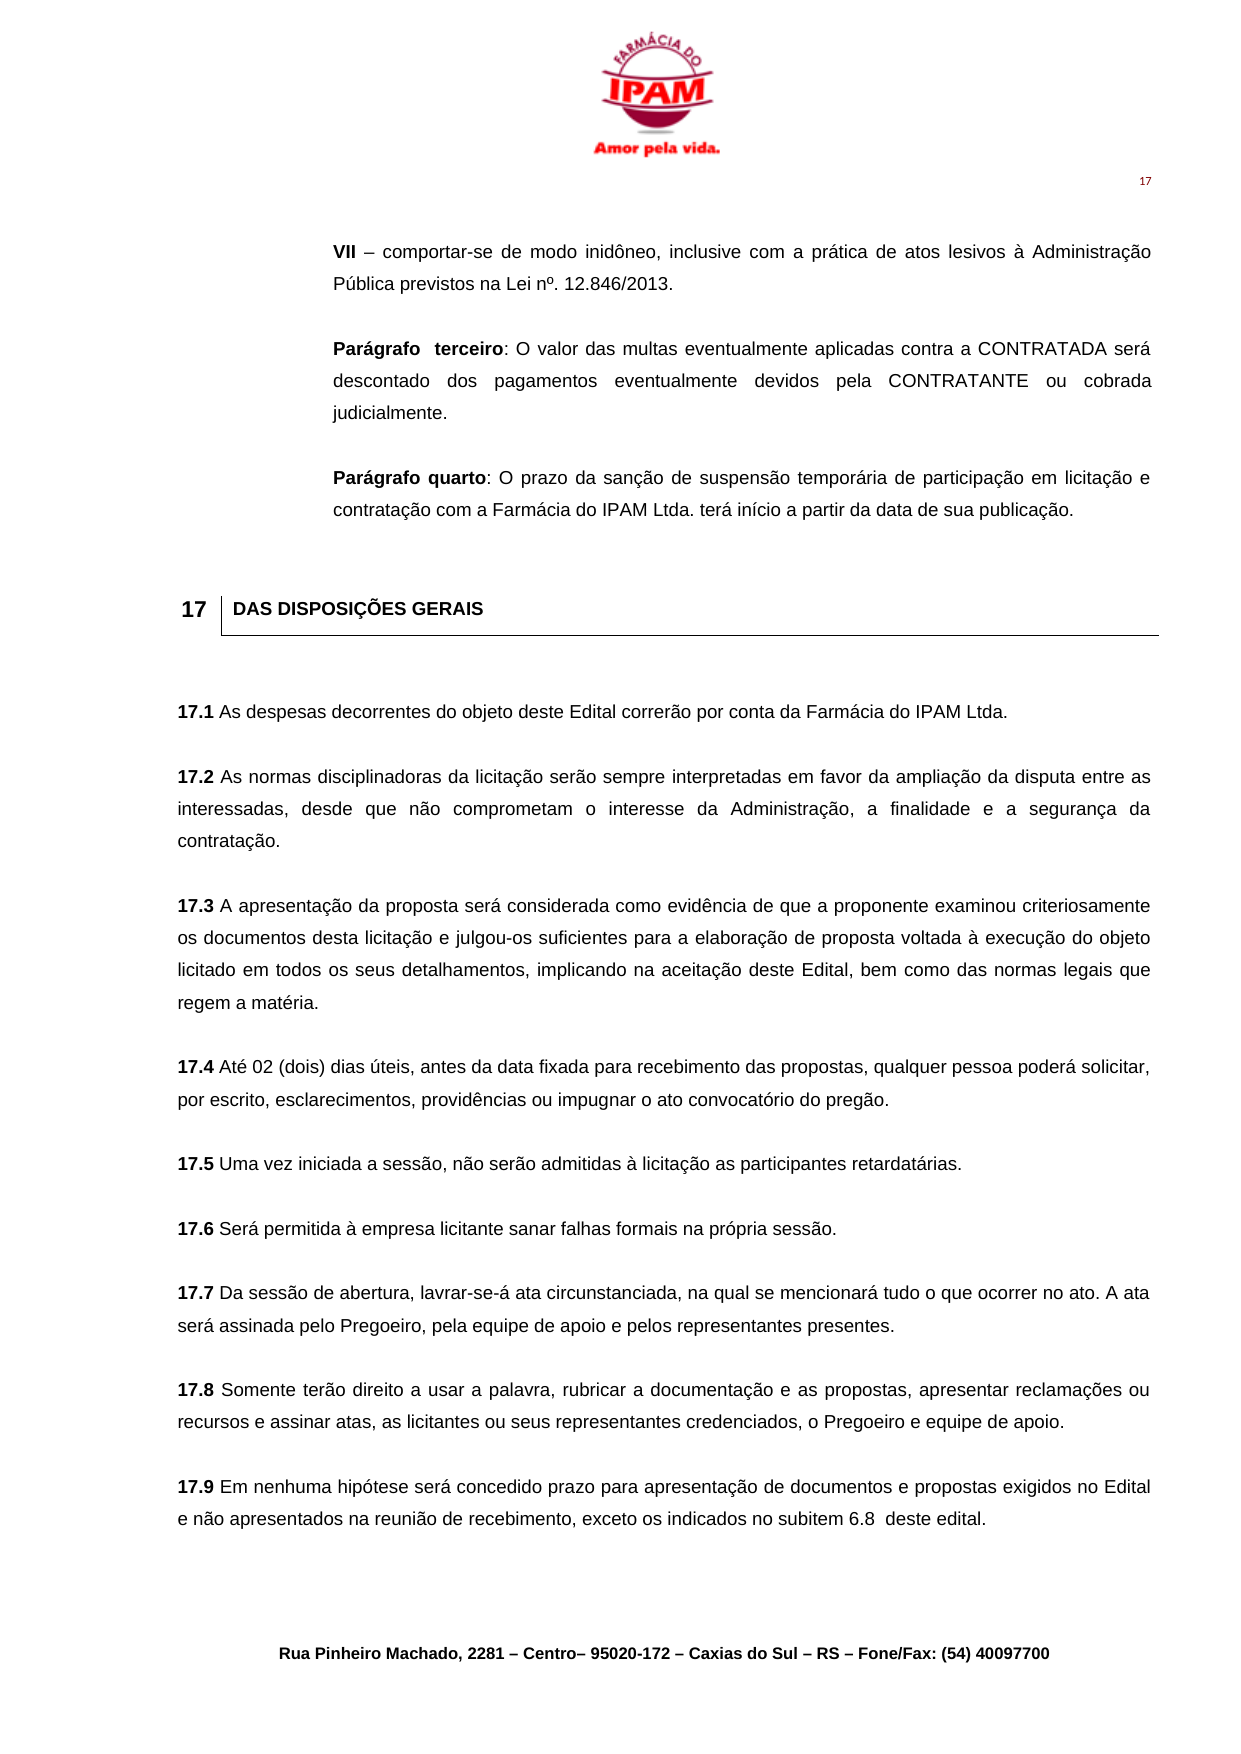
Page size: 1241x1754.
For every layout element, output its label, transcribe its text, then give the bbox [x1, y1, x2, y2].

text 17.6 Será permitida à empresa licitante sanar falhas formais na própria sessão. [177, 1217, 1152, 1239]
text 17.1 As despesas decorrentes do objeto deste Edital correrão por conta da Farmácia do IPAM Ltda. [177, 701, 1152, 722]
text 17.7 Da sessão de abertura, lavrar-se-á ata circunstanciada, na qual se mencionará tudo o que ocorrer no ato. A ata será assinada pelo Pregoeiro, pela equipe de apoio e pelos representantes presentes. [177, 1282, 1152, 1336]
text 17.9 Em nenhuma hipótese será concedido prazo para apresentação de documentos e propostas exigidos no Edital e não apresentados na reunião de recebimento, exceto os indicados no subitem 6.8 deste edital. [177, 1476, 1152, 1530]
text 17.5 Uma vez iniciada a sessão, não serão admitidas à licitação as participantes retardatárias. [177, 1153, 1152, 1174]
text 17.8 Somente terão direito a usar a palavra, rubricar a documentação e as propostas, apresentar reclamações ou recursos e assinar atas, as licitantes ou seus representantes credenciados, o Pregoeiro e equipe de apoio. [177, 1379, 1152, 1433]
text VII – comportar-se de modo inidôneo, inclusive com a prática de atos lesivos à Administração Pública previstos na Lei nº. 12.846/2013. [333, 241, 1152, 294]
text Parágrafo terceiro: O valor das multas eventualmente aplicadas contra a CONTRATADA será descontado dos pagamentos eventualmente devidos pela CONTRATANTE ou cobrada judicialmente. [333, 337, 1152, 423]
table_header 17 [170, 596, 221, 635]
table_header DAS DISPOSIÇÕES GERAIS [222, 596, 1159, 635]
text 17.2 As normas disciplinadoras da licitação serão sempre interpretadas em favor da ampliação da disputa entre as interessadas, desde que não comprometam o interesse da Administração, a finalidade e a segurança da contratação. [177, 765, 1152, 852]
picture [591, 29, 738, 174]
text 17.3 A apresentação da proposta será considerada como evidência de que a proponente examinou criteriosamente os documentos desta licitação e julgou-os suficientes para a elaboração de proposta voltada à execução do objeto licitado em todos os seus detalhamentos, implicando na aceitação deste Edital, bem como das normas legais que regem a matéria. [177, 894, 1152, 1013]
text Parágrafo quarto: O prazo da sanção de suspensão temporária de participação em licitação e contratação com a Farmácia do IPAM Ltda. terá início a partir da data de sua publicação. [333, 467, 1152, 520]
text 17.4 Até 02 (dois) dias úteis, antes da data fixada para recebimento das propostas, qualquer pessoa poderá solicitar, por escrito, esclarecimentos, providências ou impugnar o ato convocatório do pregão. [177, 1056, 1152, 1110]
